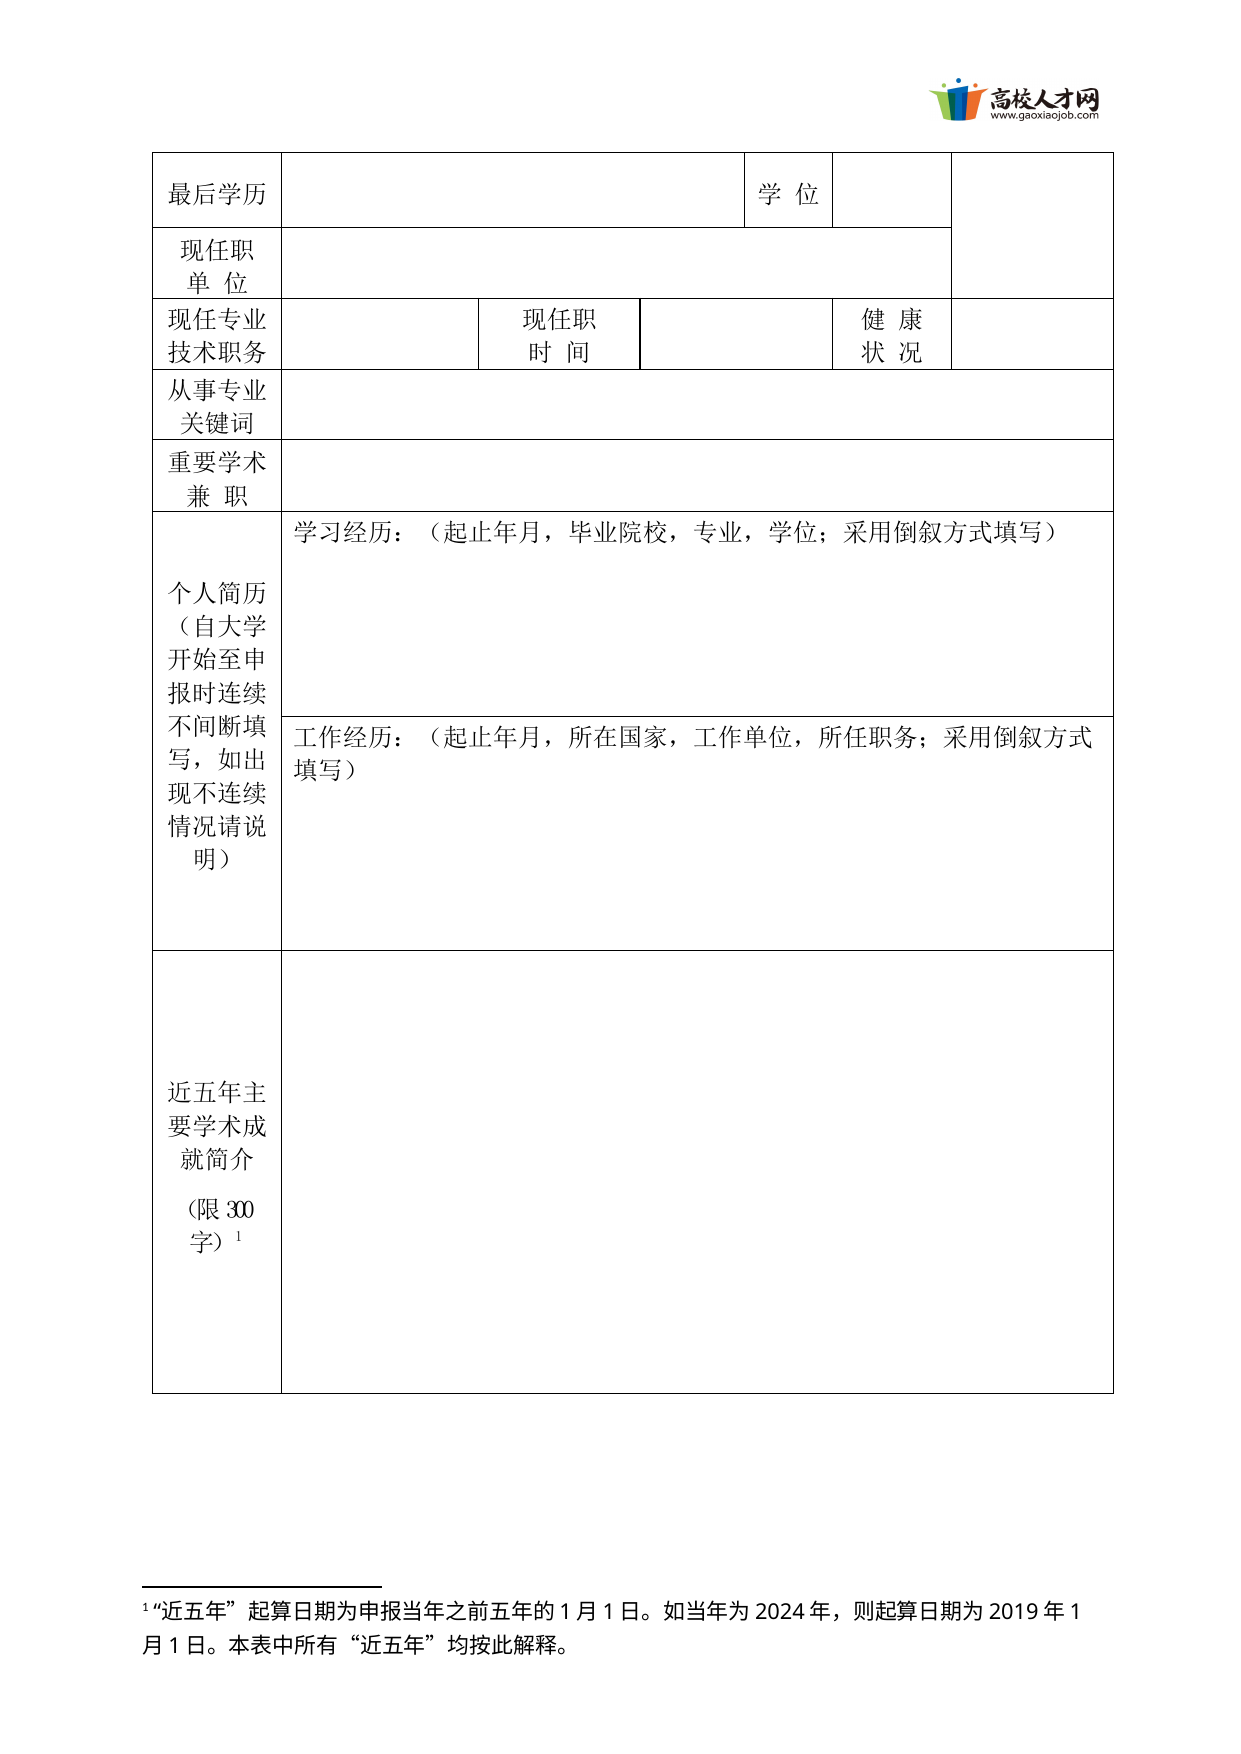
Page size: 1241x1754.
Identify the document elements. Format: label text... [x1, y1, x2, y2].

table_cell [952, 153, 1113, 298]
table_cell [641, 299, 832, 368]
table_cell 现任职 时 间 [479, 299, 639, 368]
table_cell [833, 153, 951, 227]
table_cell [282, 153, 744, 227]
table_cell 重要学术兼 职 [153, 440, 281, 511]
table_cell 近五年主要学术成就简介 （限300字） [153, 951, 281, 1393]
table_cell [282, 299, 478, 368]
table_cell [282, 440, 1113, 511]
table_cell 从事专业关键词 [153, 370, 281, 439]
table_cell 工作经历：（起止年月，所在国家，工作单位，所任职务；采用倒叙方式填写） [282, 717, 1113, 950]
table_cell [282, 951, 1113, 1393]
table_cell 健 康 状 况 [833, 299, 951, 368]
table_cell 个人简历（自大学开始至申报时连续不间断填写，如出现不连续情况请说明） [153, 512, 281, 950]
table_cell 学习经历：（起止年月，毕业院校，专业，学位；采用倒叙方式填写） [282, 512, 1113, 716]
picture [928, 78, 1099, 121]
table_cell 最后学历 [153, 153, 281, 227]
table_cell [282, 370, 1113, 439]
table_cell [952, 299, 1113, 368]
table_cell 学 位 [745, 153, 832, 227]
table_cell 现任专业技术职务及任职时间 [153, 299, 281, 368]
table_cell 现任职 单 位 [153, 228, 281, 298]
table_cell [282, 228, 951, 298]
